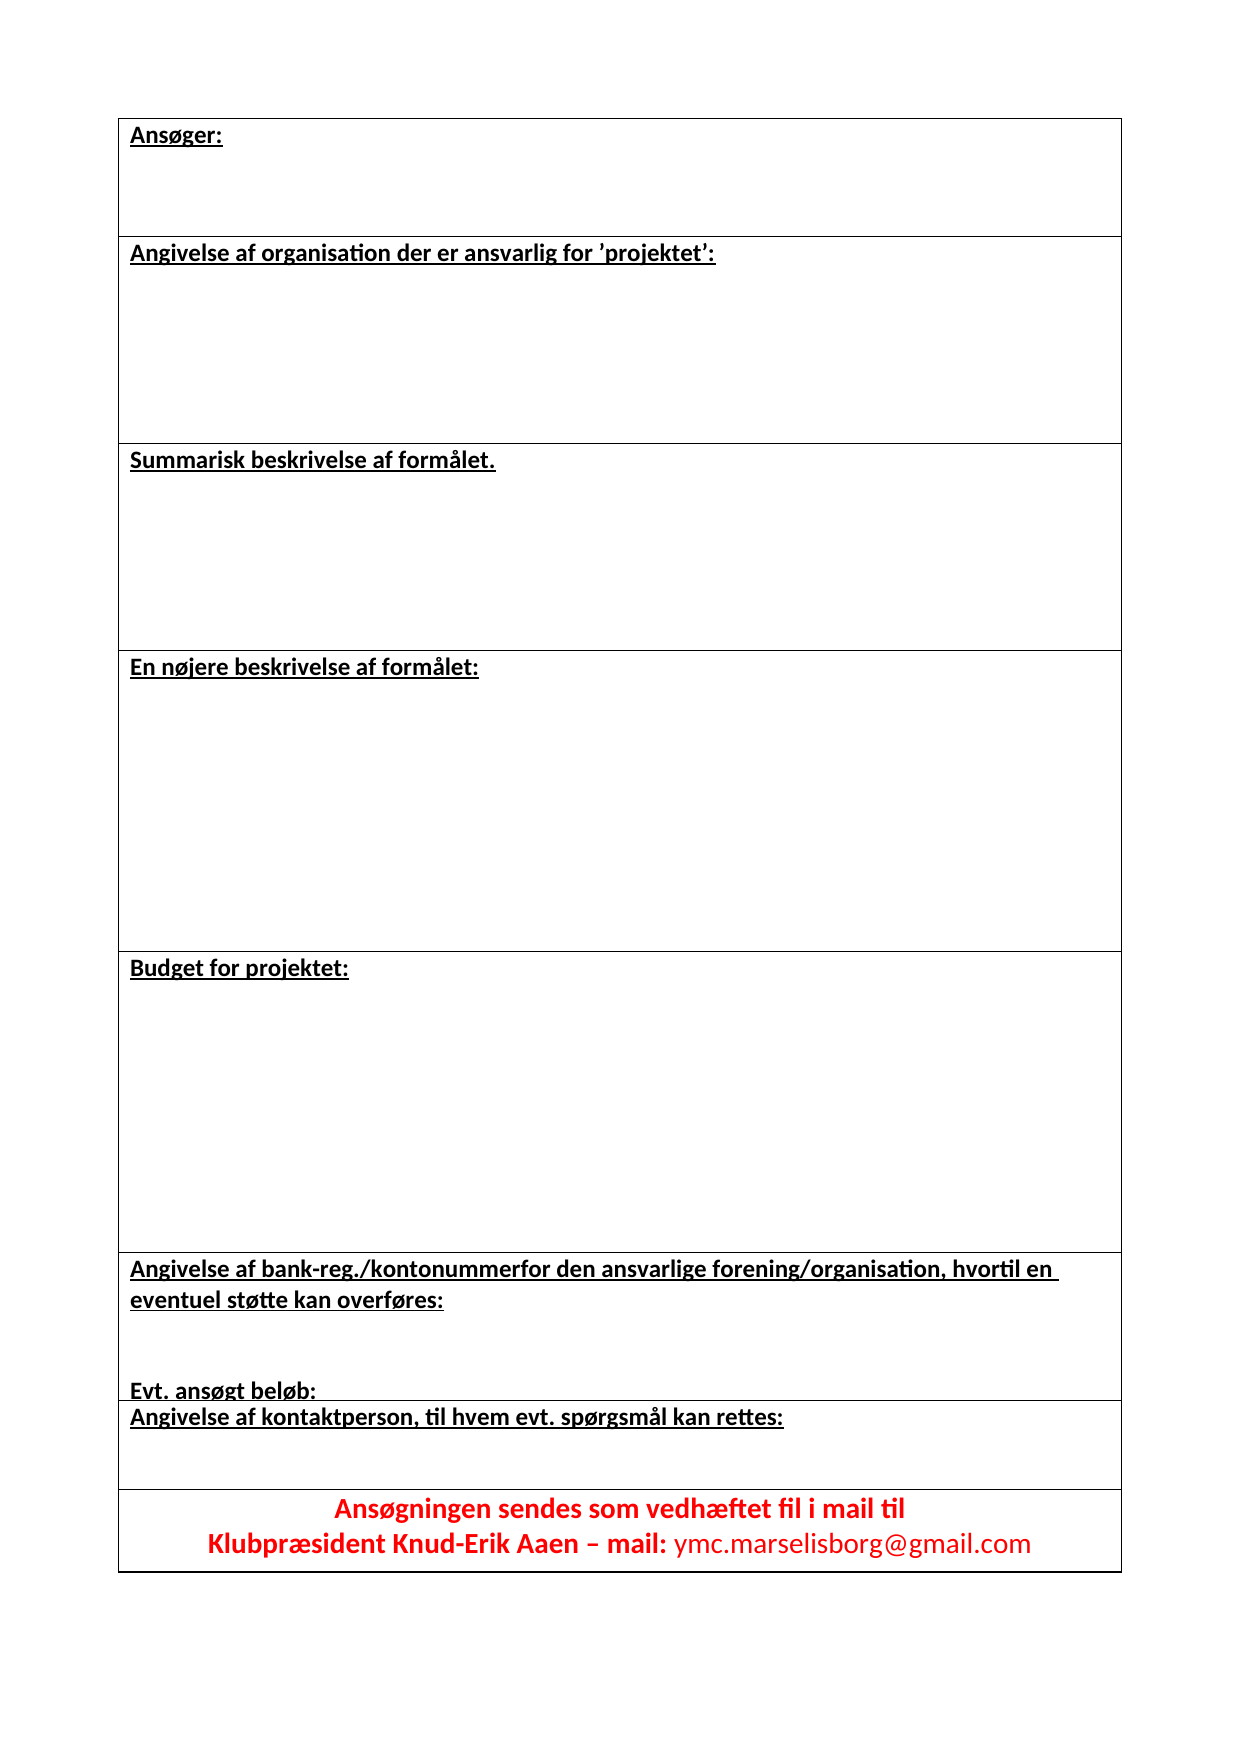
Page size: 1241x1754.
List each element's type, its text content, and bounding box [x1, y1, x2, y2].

table_cell Ansøgningen sendes som vedhæftet fil i mail til Klubpræsident Knud-Erik Aaen – mail: ymc.marselisborg@gmail.com [119, 1490, 1121, 1571]
table_cell En nøjere beskrivelse af formålet: [119, 651, 1121, 951]
table_cell Angivelse af bank-reg./kontonummerfor den ansvarlige forening/organisation, hvortil en eventuel støtte kan overføres: Evt. ansøgt beløb: [119, 1253, 1121, 1400]
table_cell Angivelse af organisation der er ansvarlig for ’projektet’: [119, 237, 1121, 443]
table_cell Budget for projektet: [119, 952, 1121, 1252]
table_cell Angivelse af kontaktperson, til hvem evt. spørgsmål kan rettes: [119, 1401, 1121, 1489]
table_header Ansøger: [119, 119, 1121, 236]
table_cell Summarisk beskrivelse af formålet. [119, 444, 1121, 650]
